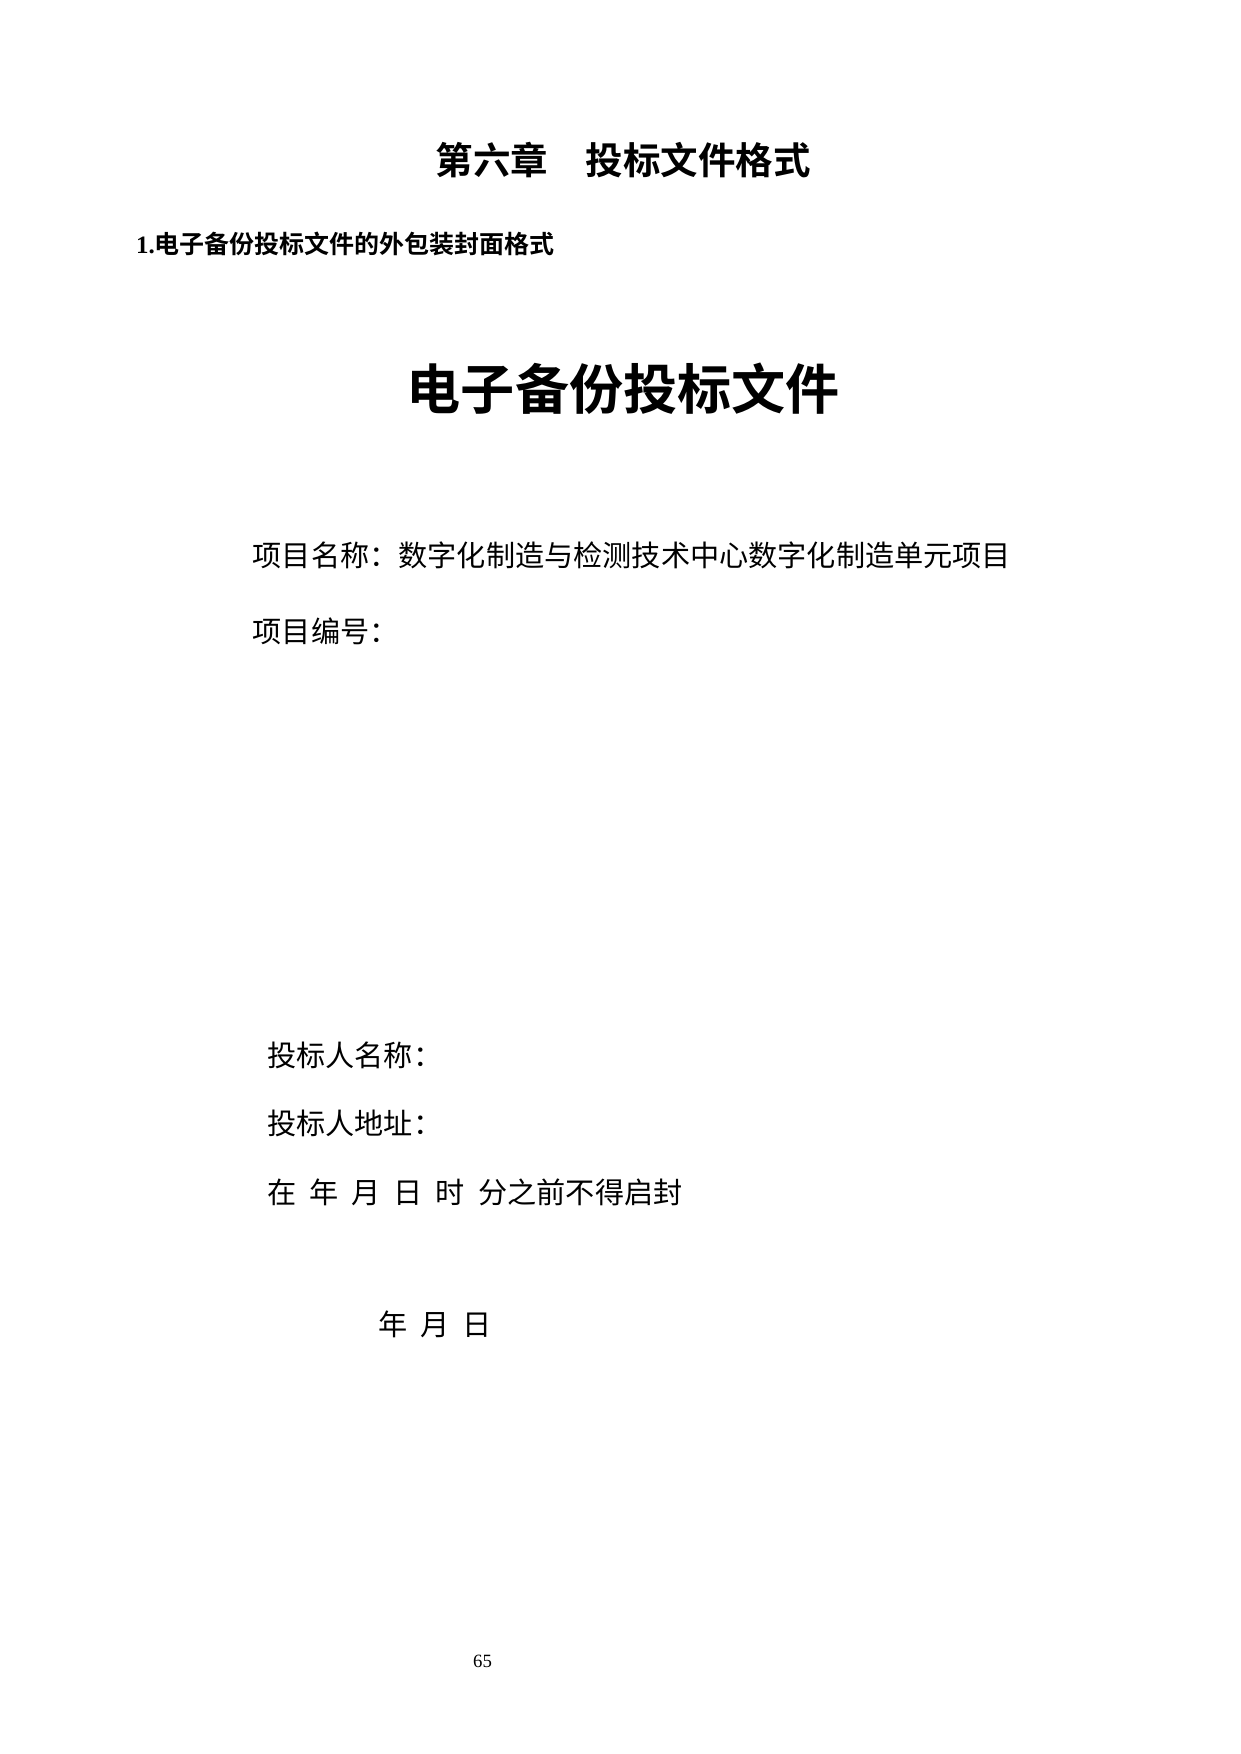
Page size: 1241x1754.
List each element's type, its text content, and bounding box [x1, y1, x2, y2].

text 项目编号： [136, 609, 1110, 651]
text 投标人名称： [136, 1032, 1110, 1074]
text 第六章 投标文件格式 [136, 131, 1110, 185]
text 年 月 日 [136, 1301, 1110, 1343]
text 在 年 月 日 时 分之前不得启封 [136, 1169, 1110, 1212]
text 投标人地址： [136, 1101, 1110, 1143]
text 电子备份投标文件 [136, 347, 1110, 425]
text 项目名称：数字化制造与检测技术中心数字化制造单元项目 [136, 533, 1110, 575]
text 1.电子备份投标文件的外包装封面格式 [136, 224, 1110, 261]
